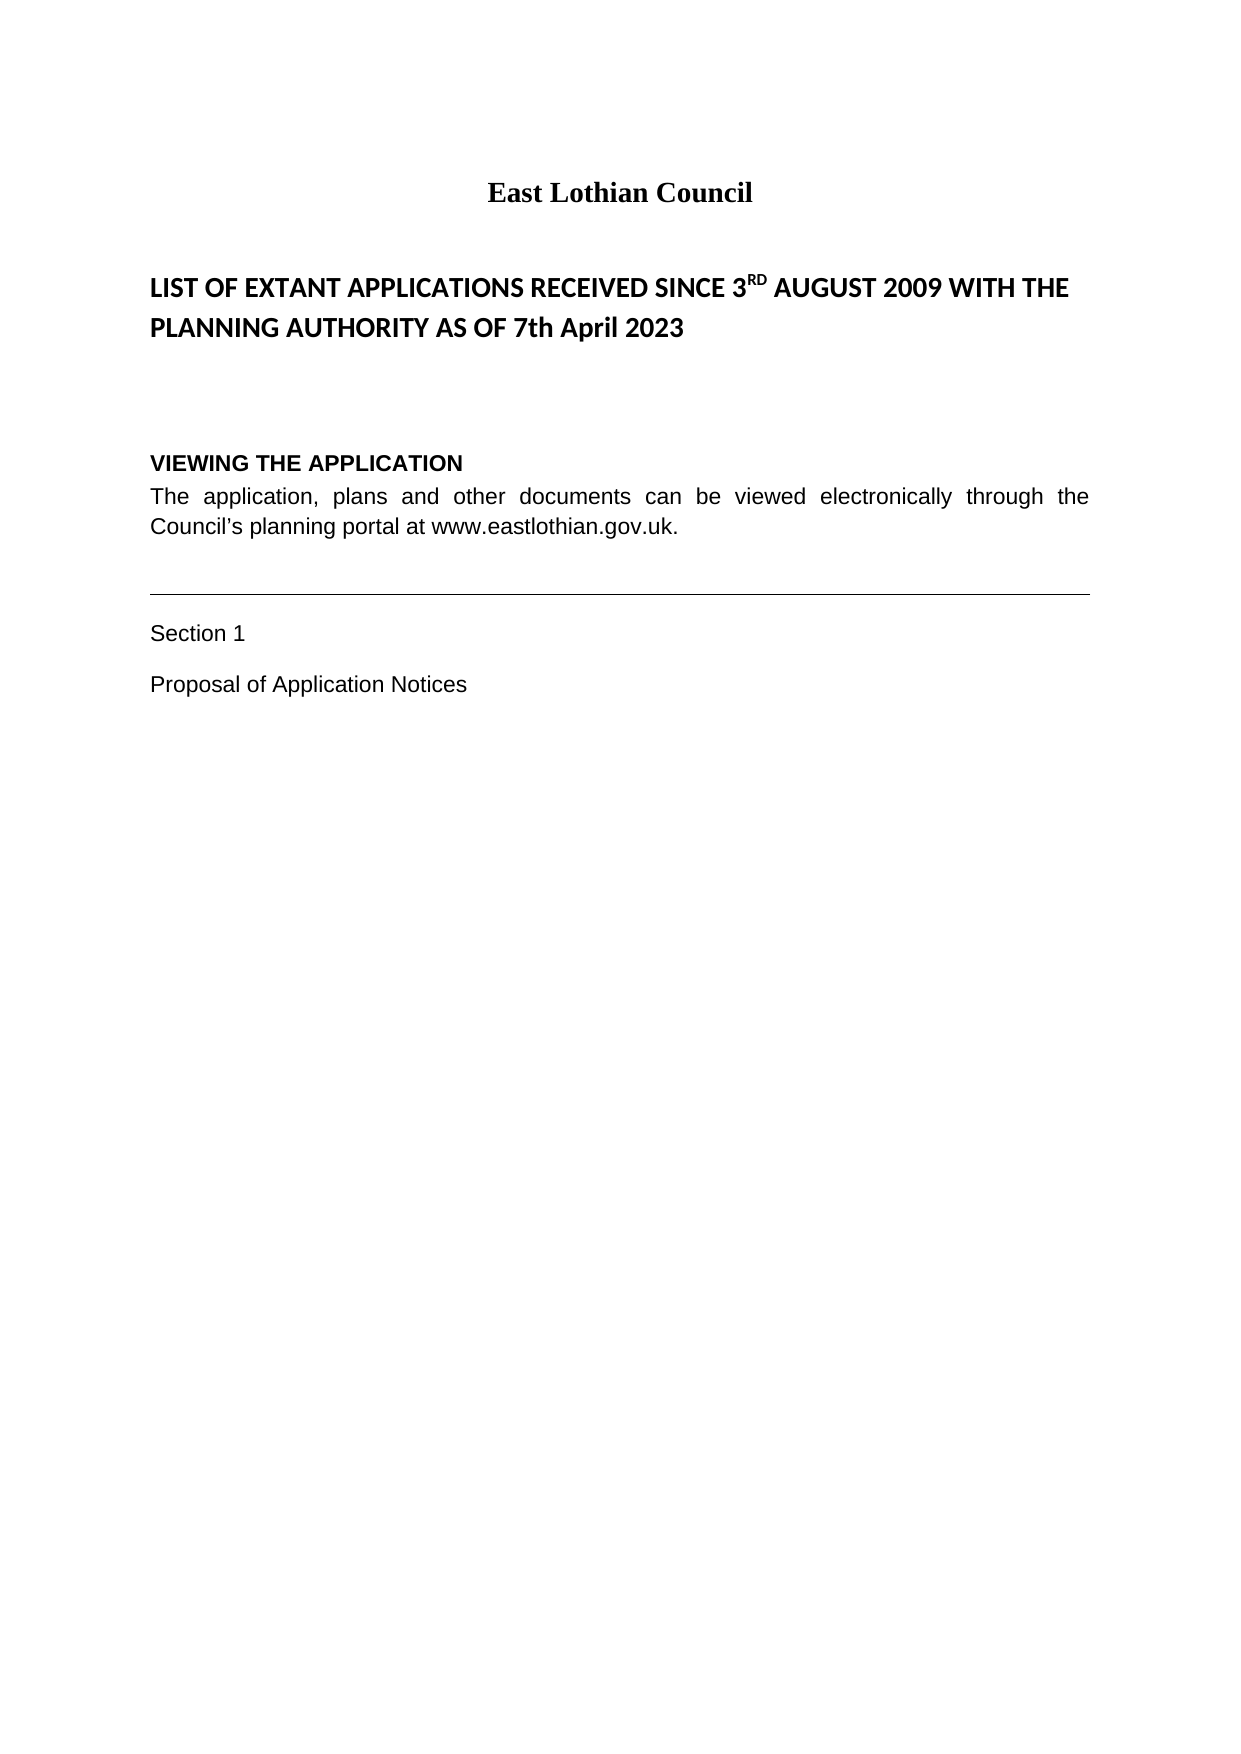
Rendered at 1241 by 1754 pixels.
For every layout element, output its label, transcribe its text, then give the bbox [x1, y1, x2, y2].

text LIST OF EXTANT APPLICATIONS RECEIVED SINCE 3RD AUGUST 2009 WITH THE PLANNING AUTHORITY AS OF 7th April 2023 [150, 269, 1090, 345]
subtitle VIEWING THE APPLICATION [150, 450, 1090, 477]
text The application, plans and other documents can be viewed electronically through the Council’s planning portal at www.eastlothian.gov.uk. [150, 483, 1090, 539]
text Section 1 [150, 620, 1090, 646]
subtitle East Lothian Council [150, 175, 1090, 208]
text Proposal of Application Notices [150, 671, 1090, 697]
